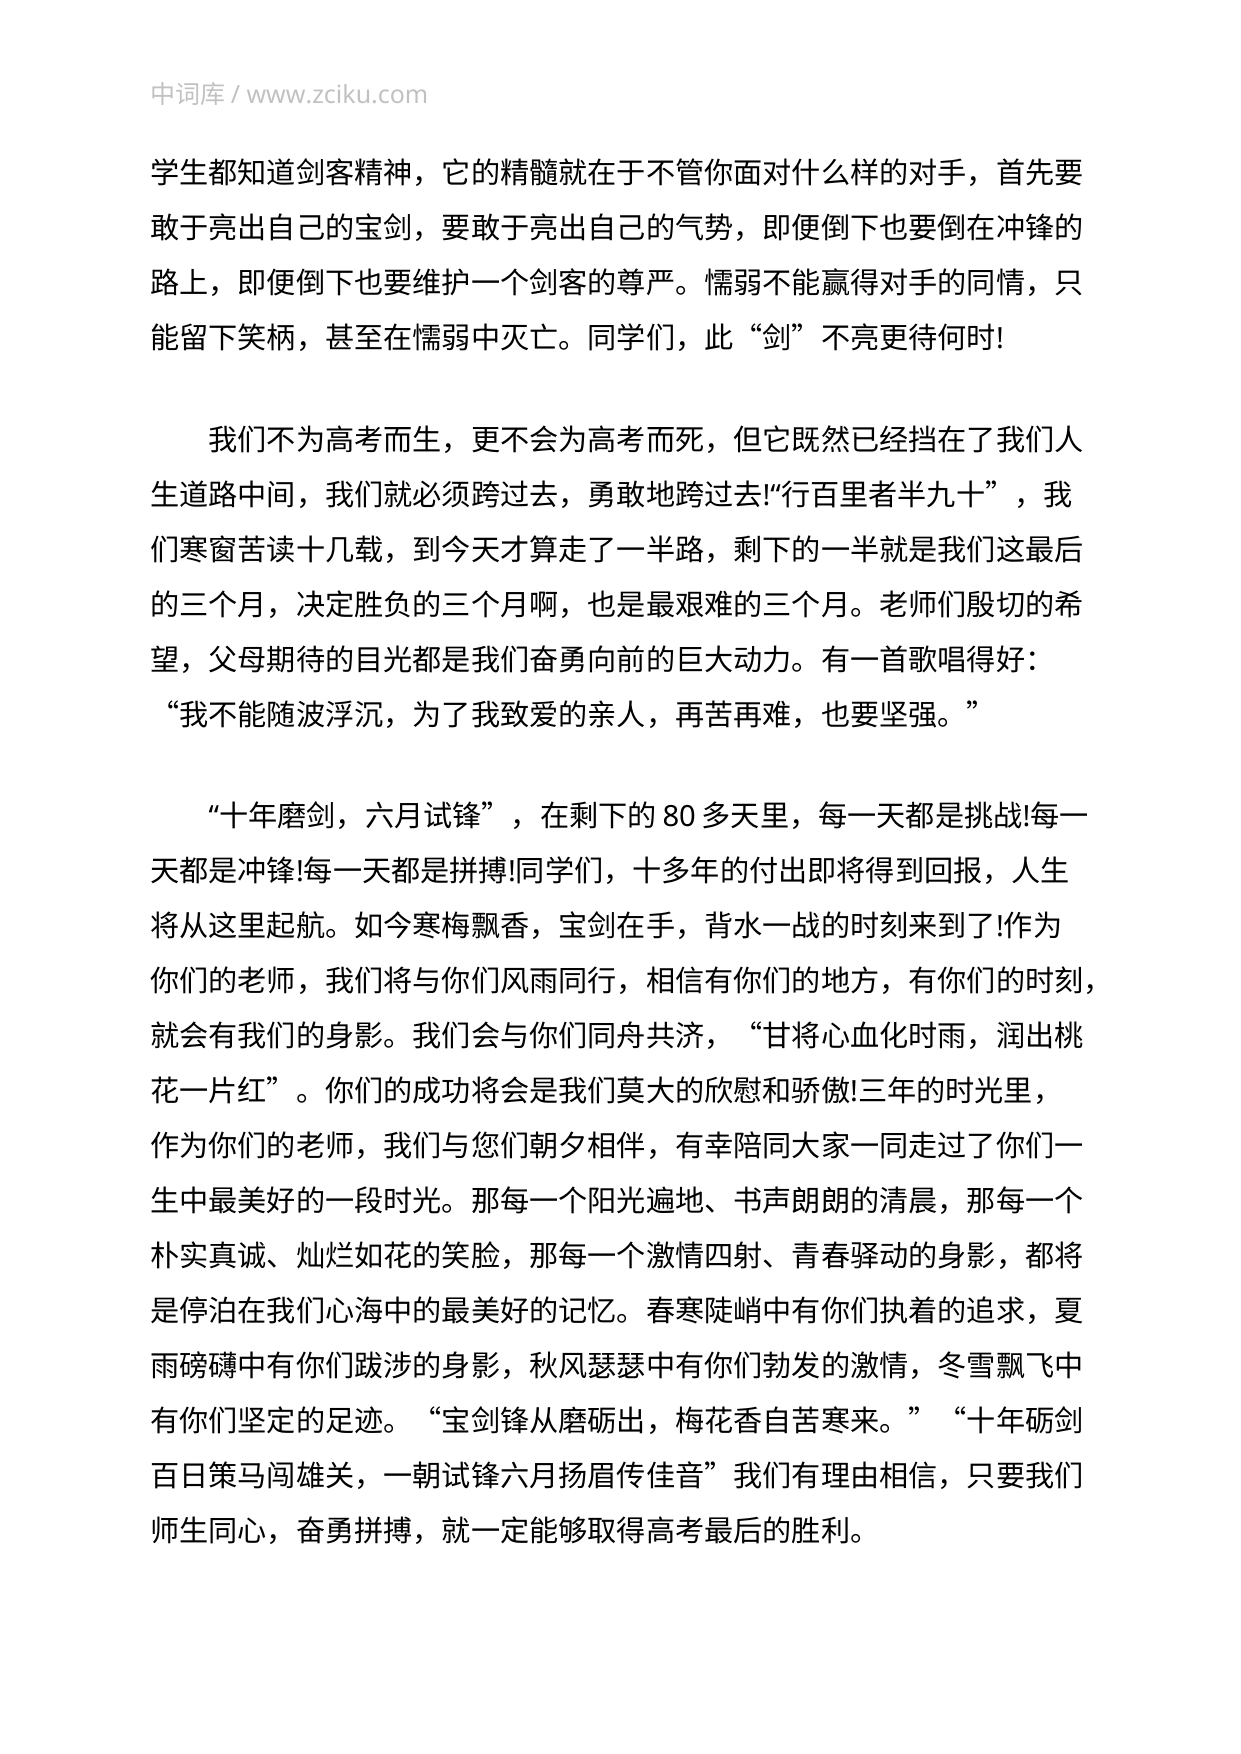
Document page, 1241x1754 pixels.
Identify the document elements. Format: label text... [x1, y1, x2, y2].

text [150, 150, 1090, 357]
text “十年磨剑，六月试锋”，在剩下的80多天里，每一天都是挑战!每一天都是冲锋!每一天都是拼搏!同学们，十多年的付出即将得到回报，人生将从这里起航。如今寒梅飘香，宝剑在手，背水一战的时刻来到了!作为你们的老师，我们将与你们风雨同行，相信有你们的地方，有你们的时刻，就会有我们的身影。我们会与你们同舟共济，“甘将心血化时雨，润出桃花一片红”。你们的成功将会是我们莫大的欣慰和骄傲!三年的时光里，作为你们的老师，我们与您们朝夕相伴，有幸陪同大家一同走过了你们一生中最美好的一段时光。那每一个阳光遍地、书声朗朗的清晨，那每一个朴实真诚、灿烂如花的笑脸，那每一个激情四射、青春驿动的身影，都将是停泊在我们心海中的最美好的记忆。春寒陡峭中有你们执着的追求，夏雨磅礴中有你们跋涉的身影，秋风瑟瑟中有你们勃发的激情，冬雪飘飞中有你们坚定的足迹。“宝剑锋从磨砺出，梅花香自苦寒来。”“十年砺剑百日策马闯雄关，一朝试锋六月扬眉传佳音”我们有理由相信，只要我们师生同心，奋勇拼搏，就一定能够取得高考最后的胜利。 [150, 793, 1090, 1549]
text 我们不为高考而生，更不会为高考而死，但它既然已经挡在了我们人生道路中间，我们就必须跨过去，勇敢地跨过去!“行百里者半九十”，我们寒窗苦读十几载，到今天才算走了一半路，剩下的一半就是我们这最后的三个月，决定胜负的三个月啊，也是最艰难的三个月。老师们殷切的希望，父母期待的目光都是我们奋勇向前的巨大动力。有一首歌唱得好：“我不能随波浮沉，为了我致爱的亲人，再苦再难，也要坚强。” [150, 417, 1090, 733]
